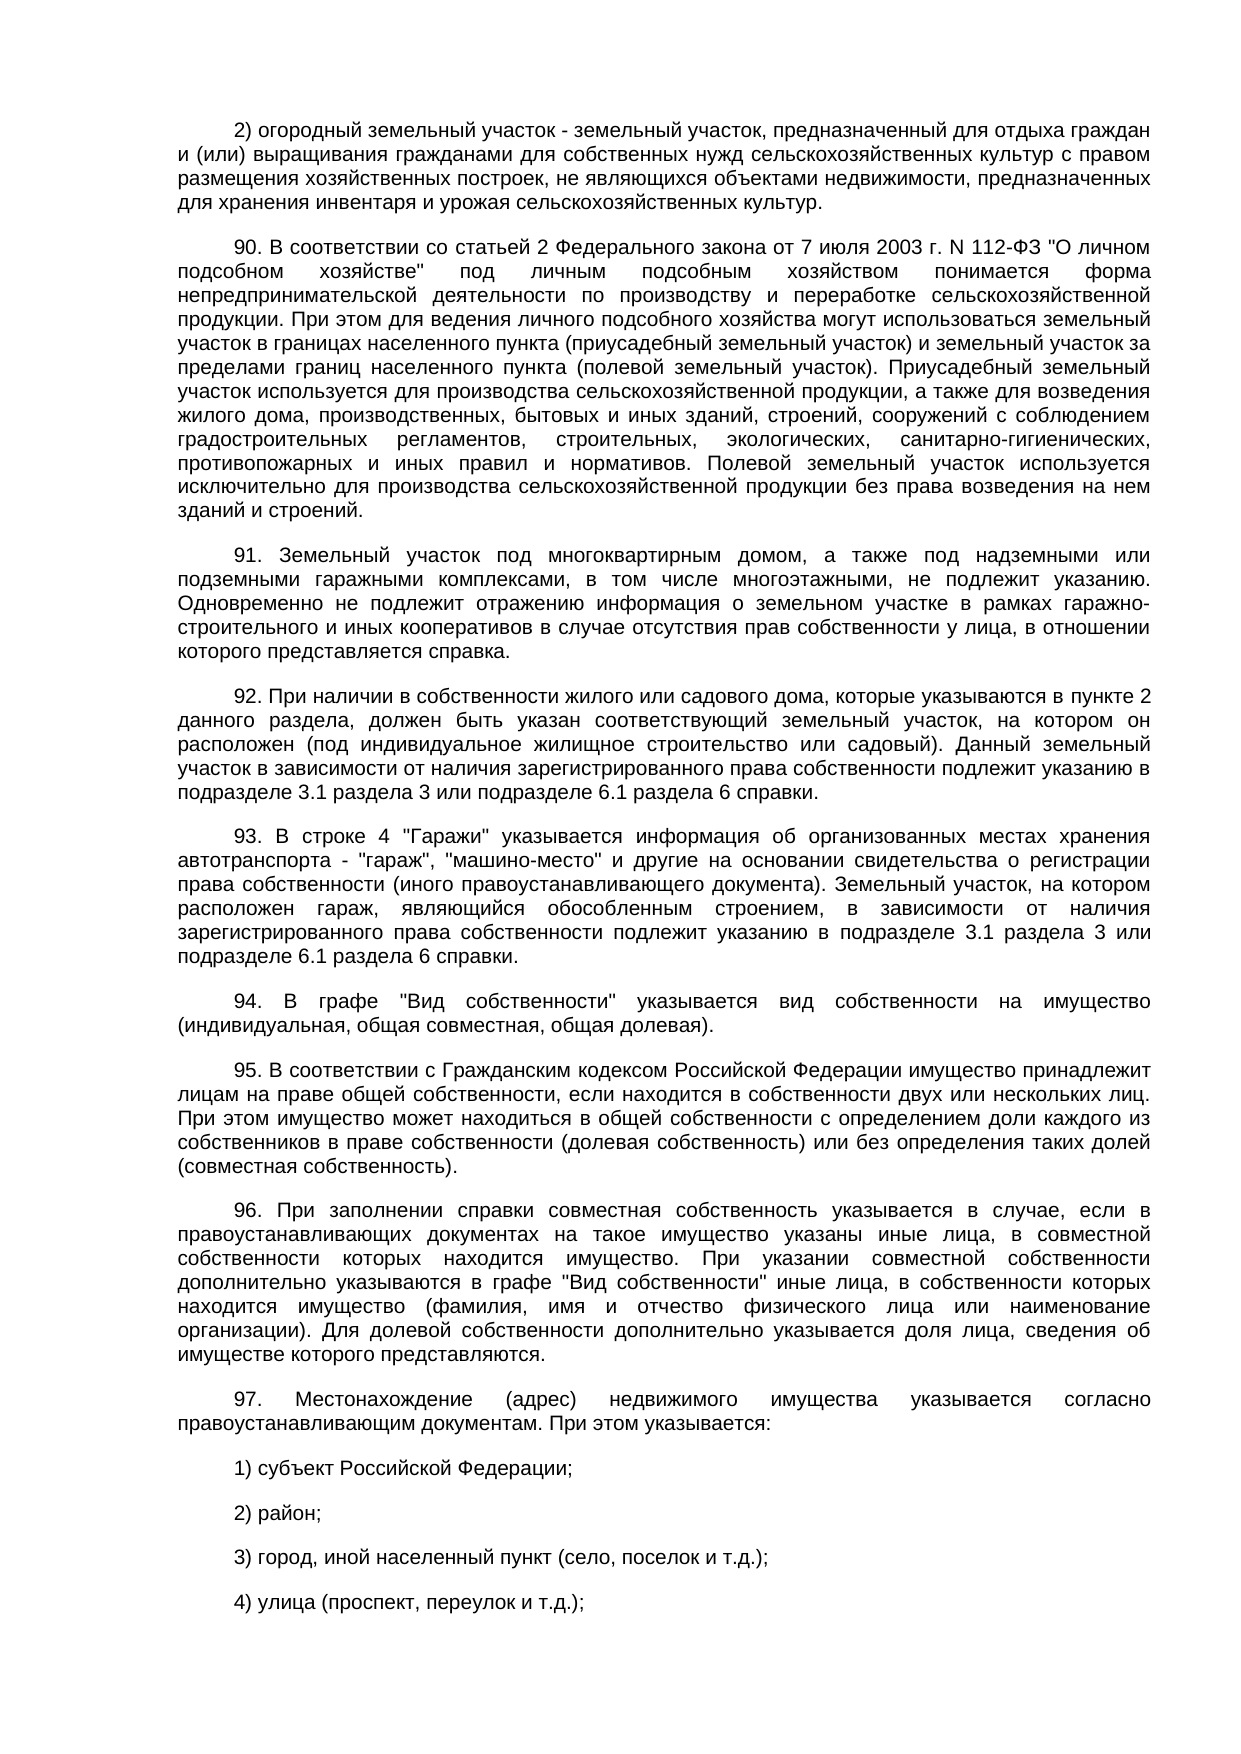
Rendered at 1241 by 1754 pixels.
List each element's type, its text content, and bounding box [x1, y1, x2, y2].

text 92. При наличии в собственности жилого или садового дома, которые указываются в пункте 2 данного раздела, должен быть указан соответствующий земельный участок, на котором он расположен (под индивидуальное жилищное строительство или садовый). Данный земельный участок в зависимости от наличия зарегистрированного права собственности подлежит указанию в подразделе 3.1 раздела 3 или подразделе 6.1 раздела 6 справки. [177, 684, 1152, 803]
text 1) субъект Российской Федерации; [177, 1456, 1152, 1479]
text 4) улица (проспект, переулок и т.д.); [177, 1590, 1152, 1614]
text 97. Местонахождение (адрес) недвижимого имущества указывается согласно правоустанавливающим документам. При этом указывается: [177, 1387, 1152, 1435]
text 3) город, иной населенный пункт (село, поселок и т.д.); [177, 1545, 1152, 1569]
text 90. В соответствии со статьей 2 Федерального закона от 7 июля 2003 г. N 112-ФЗ "О личном подсобном хозяйстве" под личным подсобным хозяйством понимается форма непредпринимательской деятельности по производству и переработке сельскохозяйственной продукции. При этом для ведения личного подсобного хозяйства могут использоваться земельный участок в границах населенного пункта (приусадебный земельный участок) и земельный участок за пределами границ населенного пункта (полевой земельный участок). Приусадебный земельный участок используется для производства сельскохозяйственной продукции, а также для возведения жилого дома, производственных, бытовых и иных зданий, строений, сооружений с соблюдением градостроительных регламентов, строительных, экологических, санитарно-гигиенических, противопожарных и иных правил и нормативов. Полевой земельный участок используется исключительно для производства сельскохозяйственной продукции без права возведения на нем зданий и строений. [177, 235, 1152, 522]
text 95. В соответствии с Гражданским кодексом Российской Федерации имущество принадлежит лицам на праве общей собственности, если находится в собственности двух или нескольких лиц. При этом имущество может находиться в общей собственности с определением доли каждого из собственников в праве собственности (долевая собственность) или без определения таких долей (совместная собственность). [177, 1058, 1152, 1177]
text 94. В графе "Вид собственности" указывается вид собственности на имущество (индивидуальная, общая совместная, общая долевая). [177, 989, 1152, 1037]
text 2) район; [177, 1500, 1152, 1524]
text 2) огородный земельный участок - земельный участок, предназначенный для отдыха граждан и (или) выращивания гражданами для собственных нужд сельскохозяйственных культур с правом размещения хозяйственных построек, не являющихся объектами недвижимости, предназначенных для хранения инвентаря и урожая сельскохозяйственных культур. [177, 118, 1152, 214]
text 91. Земельный участок под многоквартирным домом, а также под надземными или подземными гаражными комплексами, в том числе многоэтажными, не подлежит указанию. Одновременно не подлежит отражению информация о земельном участке в рамках гаражно-строительного и иных кооперативов в случае отсутствия прав собственности у лица, в отношении которого представляется справка. [177, 543, 1152, 663]
text 93. В строке 4 "Гаражи" указывается информация об организованных местах хранения автотранспорта - "гараж", "машино-место" и другие на основании свидетельства о регистрации права собственности (иного правоустанавливающего документа). Земельный участок, на котором расположен гараж, являющийся обособленным строением, в зависимости от наличия зарегистрированного права собственности подлежит указанию в подразделе 3.1 раздела 3 или подразделе 6.1 раздела 6 справки. [177, 824, 1152, 968]
text 96. При заполнении справки совместная собственность указывается в случае, если в правоустанавливающих документах на такое имущество указаны иные лица, в совместной собственности которых находится имущество. При указании совместной собственности дополнительно указываются в графе "Вид собственности" иные лица, в собственности которых находится имущество (фамилия, имя и отчество физического лица или наименование организации). Для долевой собственности дополнительно указывается доля лица, сведения об имуществе которого представляются. [177, 1198, 1152, 1366]
